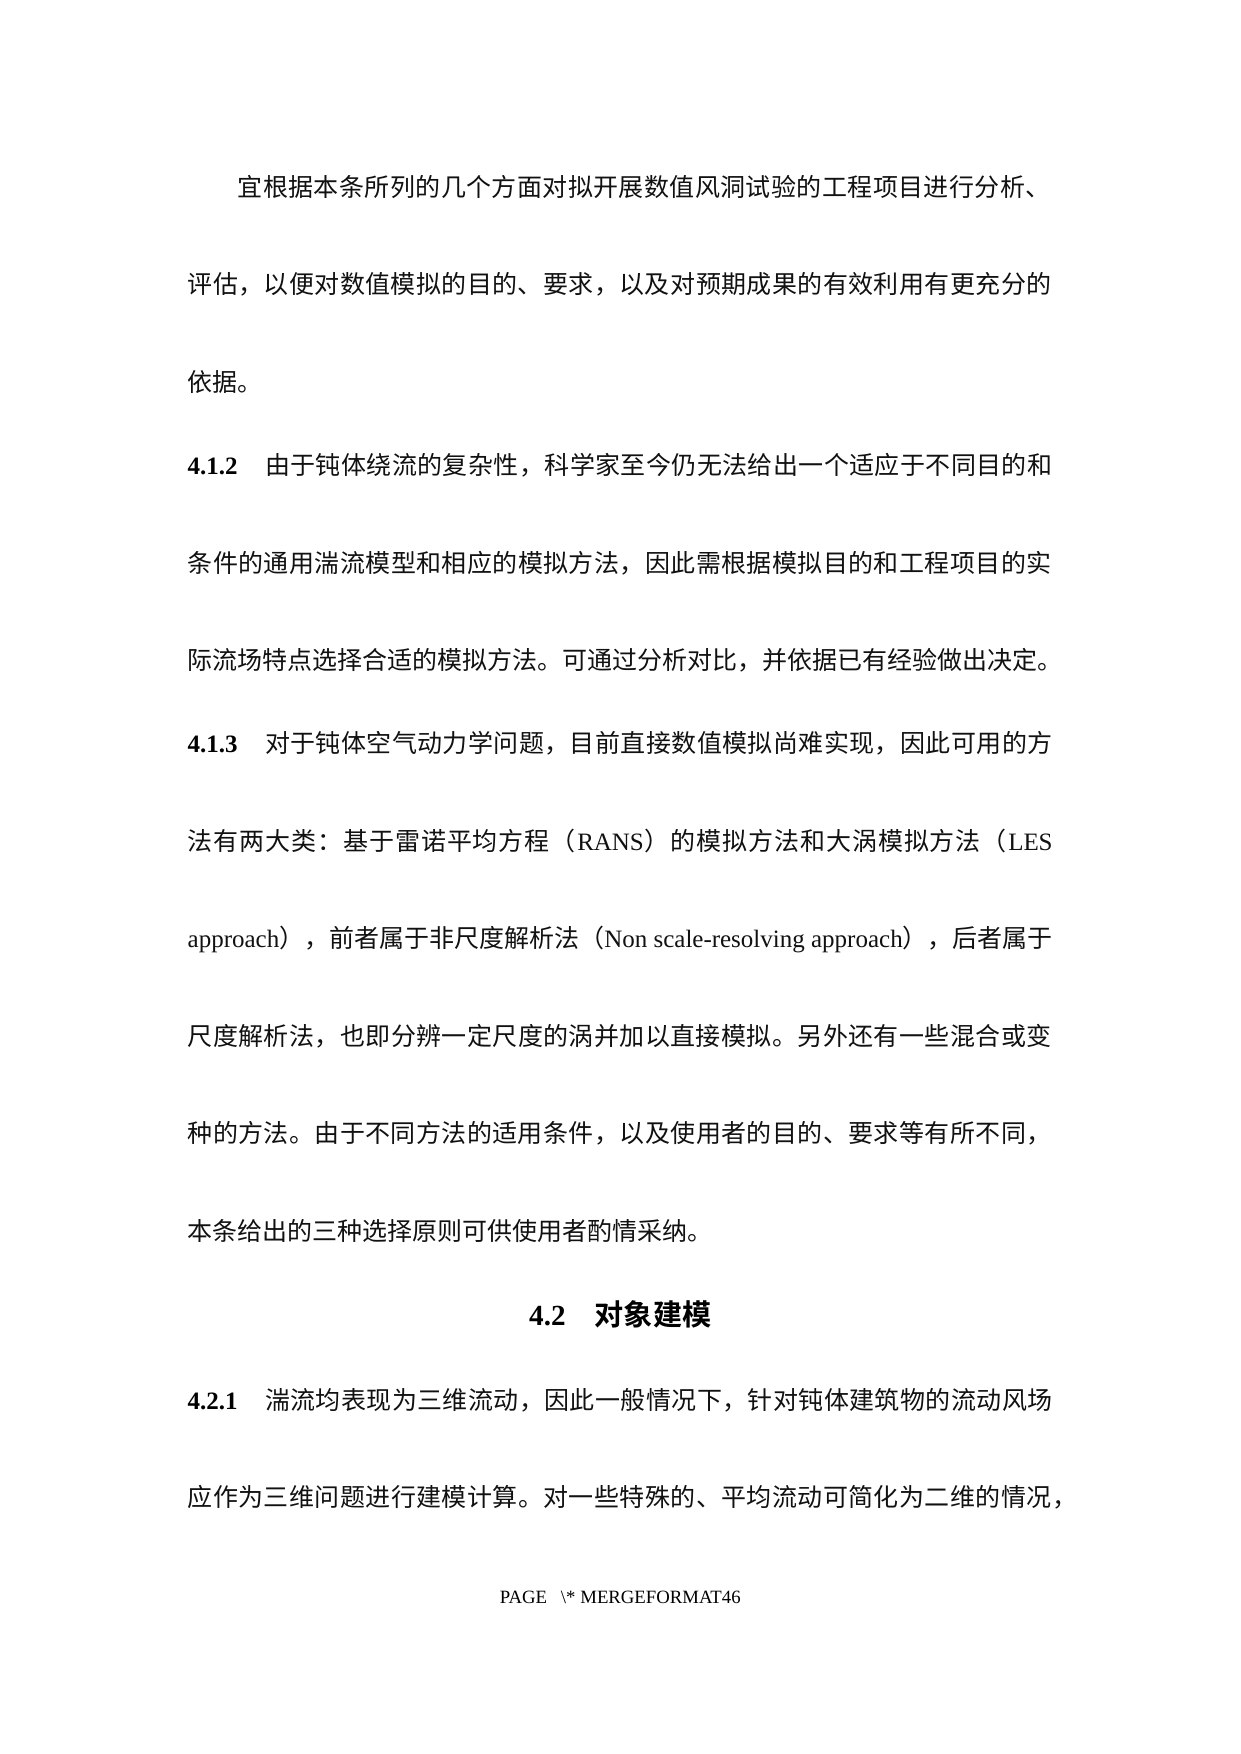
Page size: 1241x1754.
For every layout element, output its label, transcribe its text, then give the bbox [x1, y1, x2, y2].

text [187, 1366, 1053, 1528]
text 4.1.3 对于钝体空气动力学问题，目前直接数值模拟尚难实现，因此可用的方法有两大类：基于雷诺平均方程（RANS）的模拟方法和大涡模拟方法（LES approach），前者属于非尺度解析法（Non scale-resolving approach），后者属于尺度解析法，也即分辨一定尺度的涡并加以直接模拟。另外还有一些混合或变种的方法。由于不同方法的适用条件，以及使用者的目的、要求等有所不同，本条给出的三种选择原则可供使用者酌情采纳。 [187, 709, 1053, 1262]
text 宜根据本条所列的几个方面对拟开展数值风洞试验的工程项目进行分析、评估，以便对数值模拟的目的、要求，以及对预期成果的有效利用有更充分的依据。 [187, 153, 1053, 413]
subtitle 4.2 对象建模 [187, 1280, 1053, 1345]
text 4.1.2 由于钝体绕流的复杂性，科学家至今仍无法给出一个适应于不同目的和条件的通用湍流模型和相应的模拟方法，因此需根据模拟目的和工程项目的实际流场特点选择合适的模拟方法。可通过分析对比，并依据已有经验做出决定。 [187, 431, 1053, 691]
